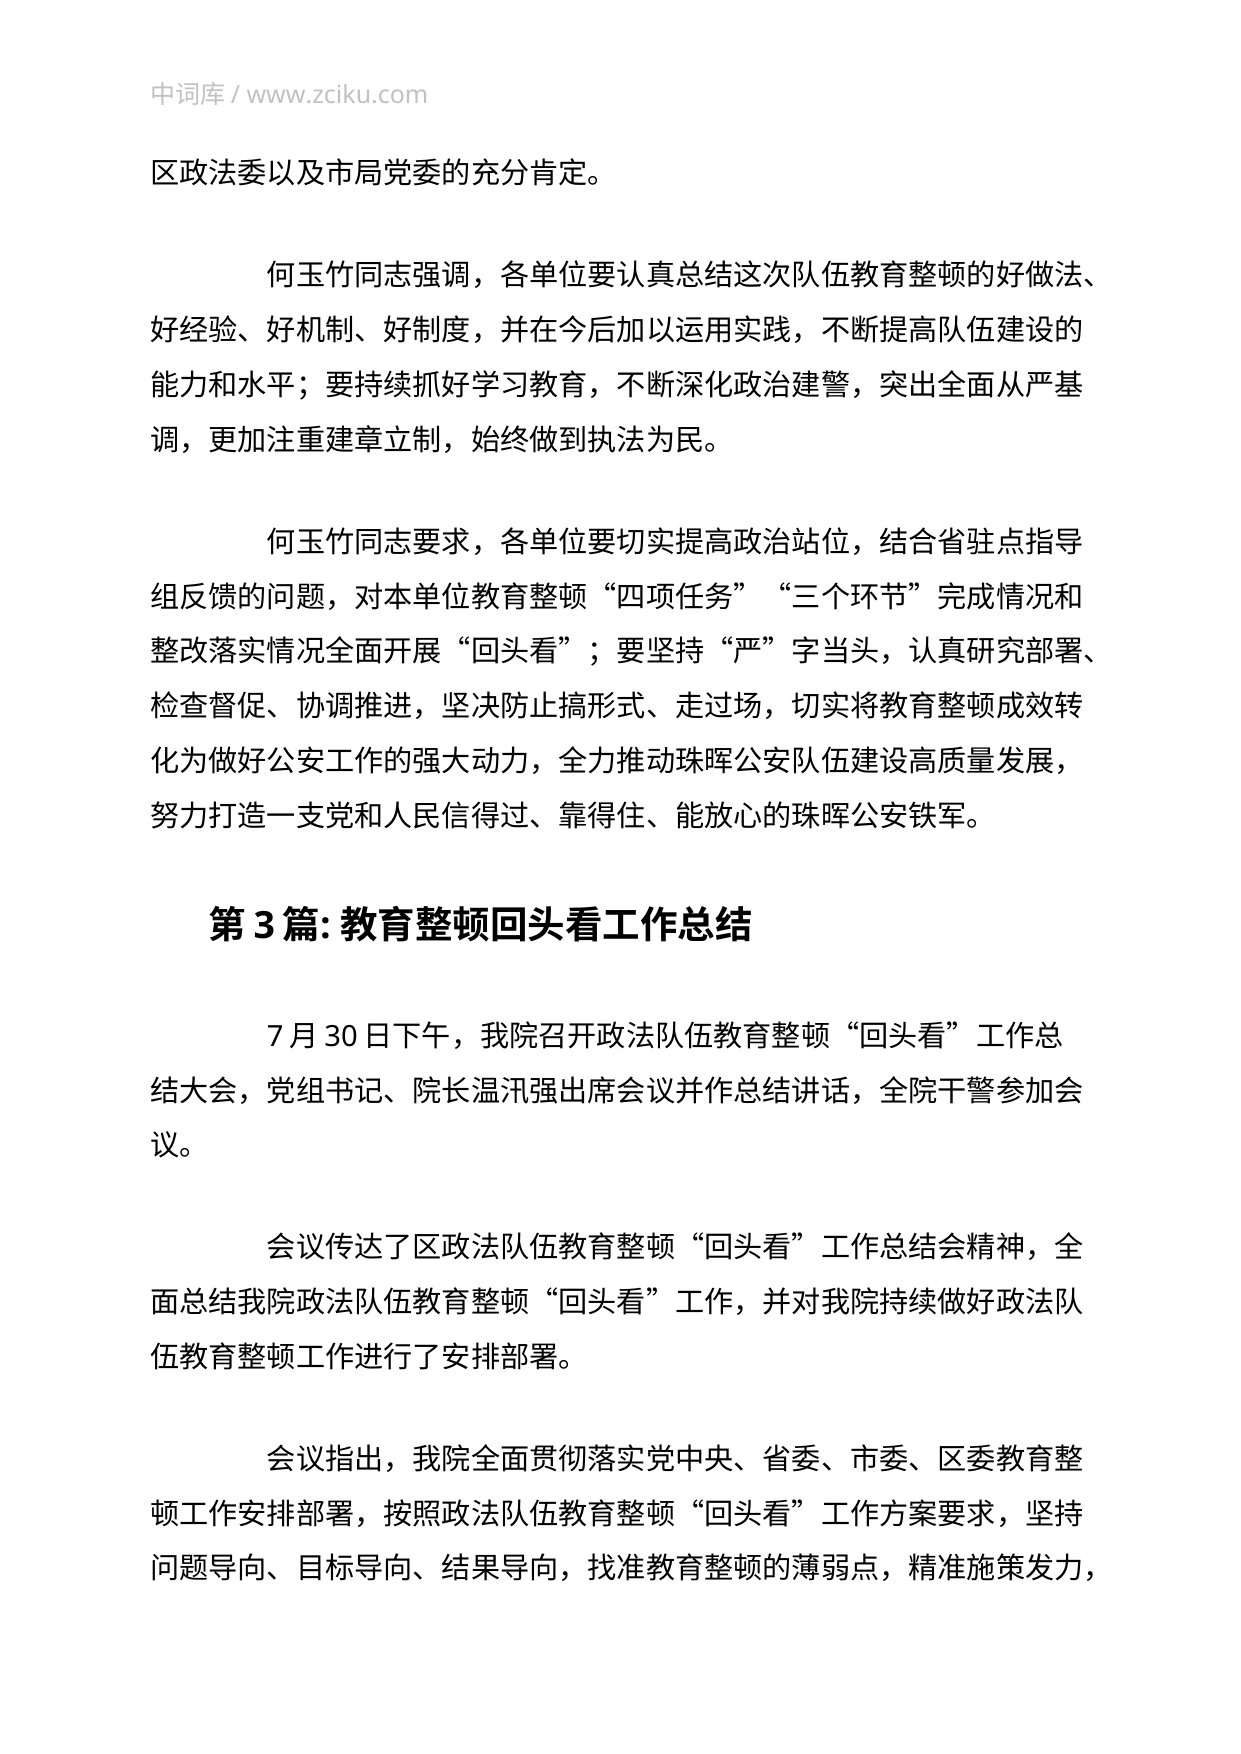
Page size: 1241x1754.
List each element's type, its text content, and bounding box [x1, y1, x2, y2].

text 会议传达了区政法队伍教育整顿“回头看”工作总结会精神，全面总结我院政法队伍教育整顿“回头看”工作，并对我院持续做好政法队伍教育整顿工作进行了安排部署。 [150, 1224, 1090, 1376]
text 何玉竹同志要求，各单位要切实提高政治站位，结合省驻点指导组反馈的问题，对本单位教育整顿“四项任务”“三个环节”完成情况和整改落实情况全面开展“回头看”；要坚持“严”字当头，认真研究部署、检查督促、协调推进，坚决防止搞形式、走过场，切实将教育整顿成效转化为做好公安工作的强大动力，全力推动珠晖公安队伍建设高质量发展，努力打造一支党和人民信得过、靠得住、能放心的珠晖公安铁军。 [150, 518, 1090, 835]
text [150, 1435, 1090, 1587]
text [150, 150, 1090, 192]
text 何玉竹同志强调，各单位要认真总结这次队伍教育整顿的好做法、好经验、好机制、好制度，并在今后加以运用实践，不断提高队伍建设的能力和水平；要持续抓好学习教育，不断深化政治建警，突出全面从严基调，更加注重建章立制，始终做到执法为民。 [150, 252, 1090, 459]
text 7月30日下午，我院召开政法队伍教育整顿“回头看”工作总结大会，党组书记、院长温汛强出席会议并作总结讲话，全院干警参加会议。 [150, 1012, 1090, 1164]
text 第3篇: 教育整顿回头看工作总结 [150, 894, 1090, 949]
